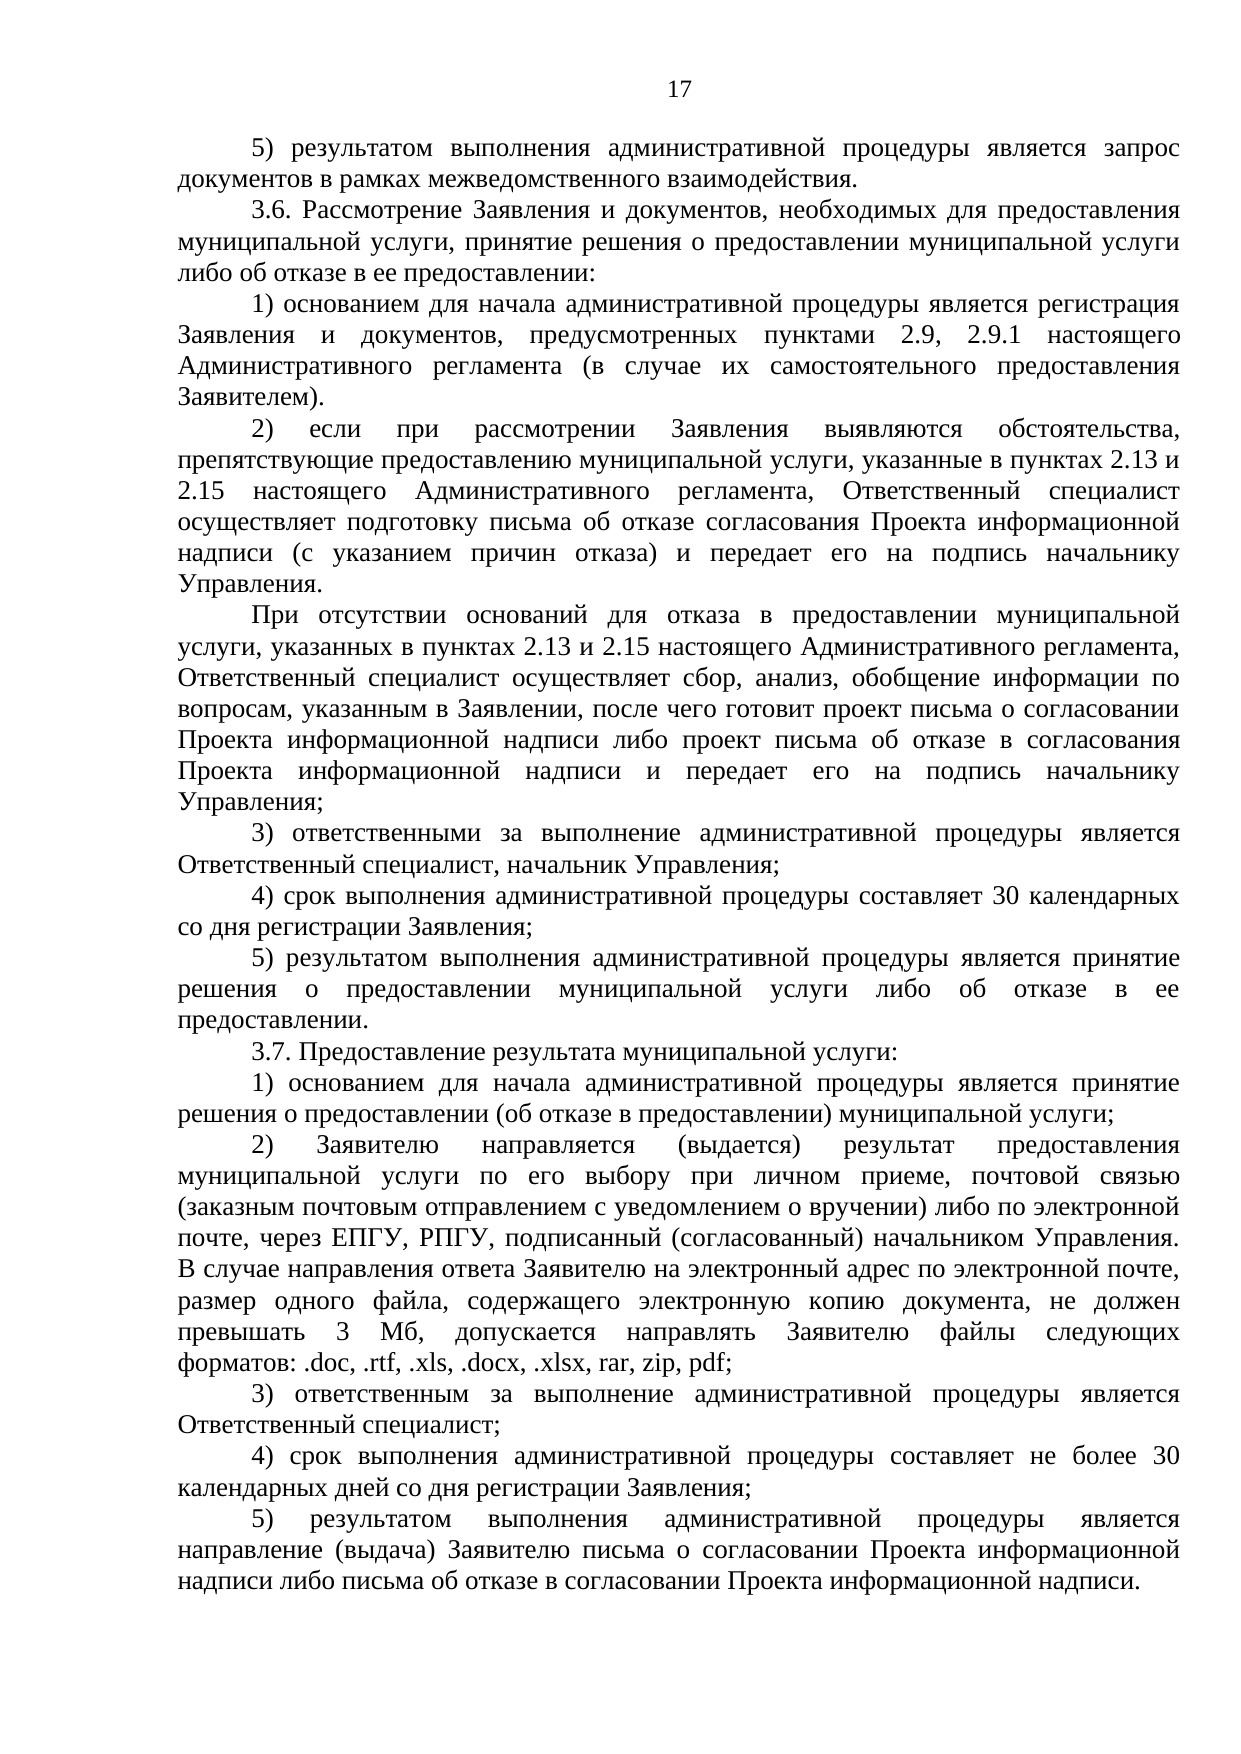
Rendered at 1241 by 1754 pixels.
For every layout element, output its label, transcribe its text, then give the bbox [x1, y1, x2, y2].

text 1) основанием для начала административной процедуры является регистрация Заявления и документов, предусмотренных пунктами 2.9, 2.9.1 настоящего Административного регламента (в случае их самостоятельного предоставления Заявителем). [177, 287, 1181, 412]
text 2) Заявителю направляется (выдается) результат предоставления муниципальной услуги по его выбору при личном приеме, почтовой связью (заказным почтовым отправлением с уведомлением о вручении) либо по электронной почте, через ЕПГУ, РПГУ, подписанный (согласованный) начальником Управления. В случае направления ответа Заявителю на электронный адрес по электронной почте, размер одного файла, содержащего электронную копию документа, не должен превышать 3 Мб, допускается направлять Заявителю файлы следующих форматов: .doc, .rtf, .xls, .docx, .xlsx, rar, zip, pdf; [177, 1128, 1181, 1377]
text 4) срок выполнения административной процедуры составляет 30 календарных со дня регистрации Заявления; [177, 879, 1181, 941]
text 4) срок выполнения административной процедуры составляет не более 30 календарных дней со дня регистрации Заявления; [177, 1439, 1181, 1502]
text При отсутствии оснований для отказа в предоставлении муниципальной услуги, указанных в пунктах 2.13 и 2.15 настоящего Административного регламента, Ответственный специалист осуществляет сбор, анализ, обобщение информации по вопросам, указанным в Заявлении, после чего готовит проект письма о согласовании Проекта информационной надписи либо проект письма об отказе в согласования Проекта информационной надписи и передает его на подпись начальнику Управления; [177, 598, 1181, 817]
text 3) ответственными за выполнение административной процедуры является Ответственный специалист, начальник Управления; [177, 817, 1181, 879]
text 1) основанием для начала административной процедуры является принятие решения о предоставлении (об отказе в предоставлении) муниципальной услуги; [177, 1066, 1181, 1128]
text 3.7. Предоставление результата муниципальной услуги: [177, 1034, 1181, 1066]
text 5) результатом выполнения административной процедуры является принятие решения о предоставлении муниципальной услуги либо об отказе в ее предоставлении. [177, 941, 1181, 1034]
text 3) ответственным за выполнение административной процедуры является Ответственный специалист; [177, 1377, 1181, 1439]
text 5) результатом выполнения административной процедуры является направление (выдача) Заявителю письма о согласовании Проекта информационной надписи либо письма об отказе в согласовании Проекта информационной надписи. [177, 1502, 1181, 1595]
text 5) результатом выполнения административной процедуры является запрос документов в рамках межведомственного взаимодействия. [177, 131, 1181, 194]
text 3.6. Рассмотрение Заявления и документов, необходимых для предоставления муниципальной услуги, принятие решения о предоставлении муниципальной услуги либо об отказе в ее предоставлении: [177, 194, 1181, 287]
text 2) если при рассмотрении Заявления выявляются обстоятельства, препятствующие предоставлению муниципальной услуги, указанные в пунктах 2.13 и 2.15 настоящего Административного регламента, Ответственный специалист осуществляет подготовку письма об отказе согласования Проекта информационной надписи (с указанием причин отказа) и передает его на подпись начальнику Управления. [177, 412, 1181, 598]
